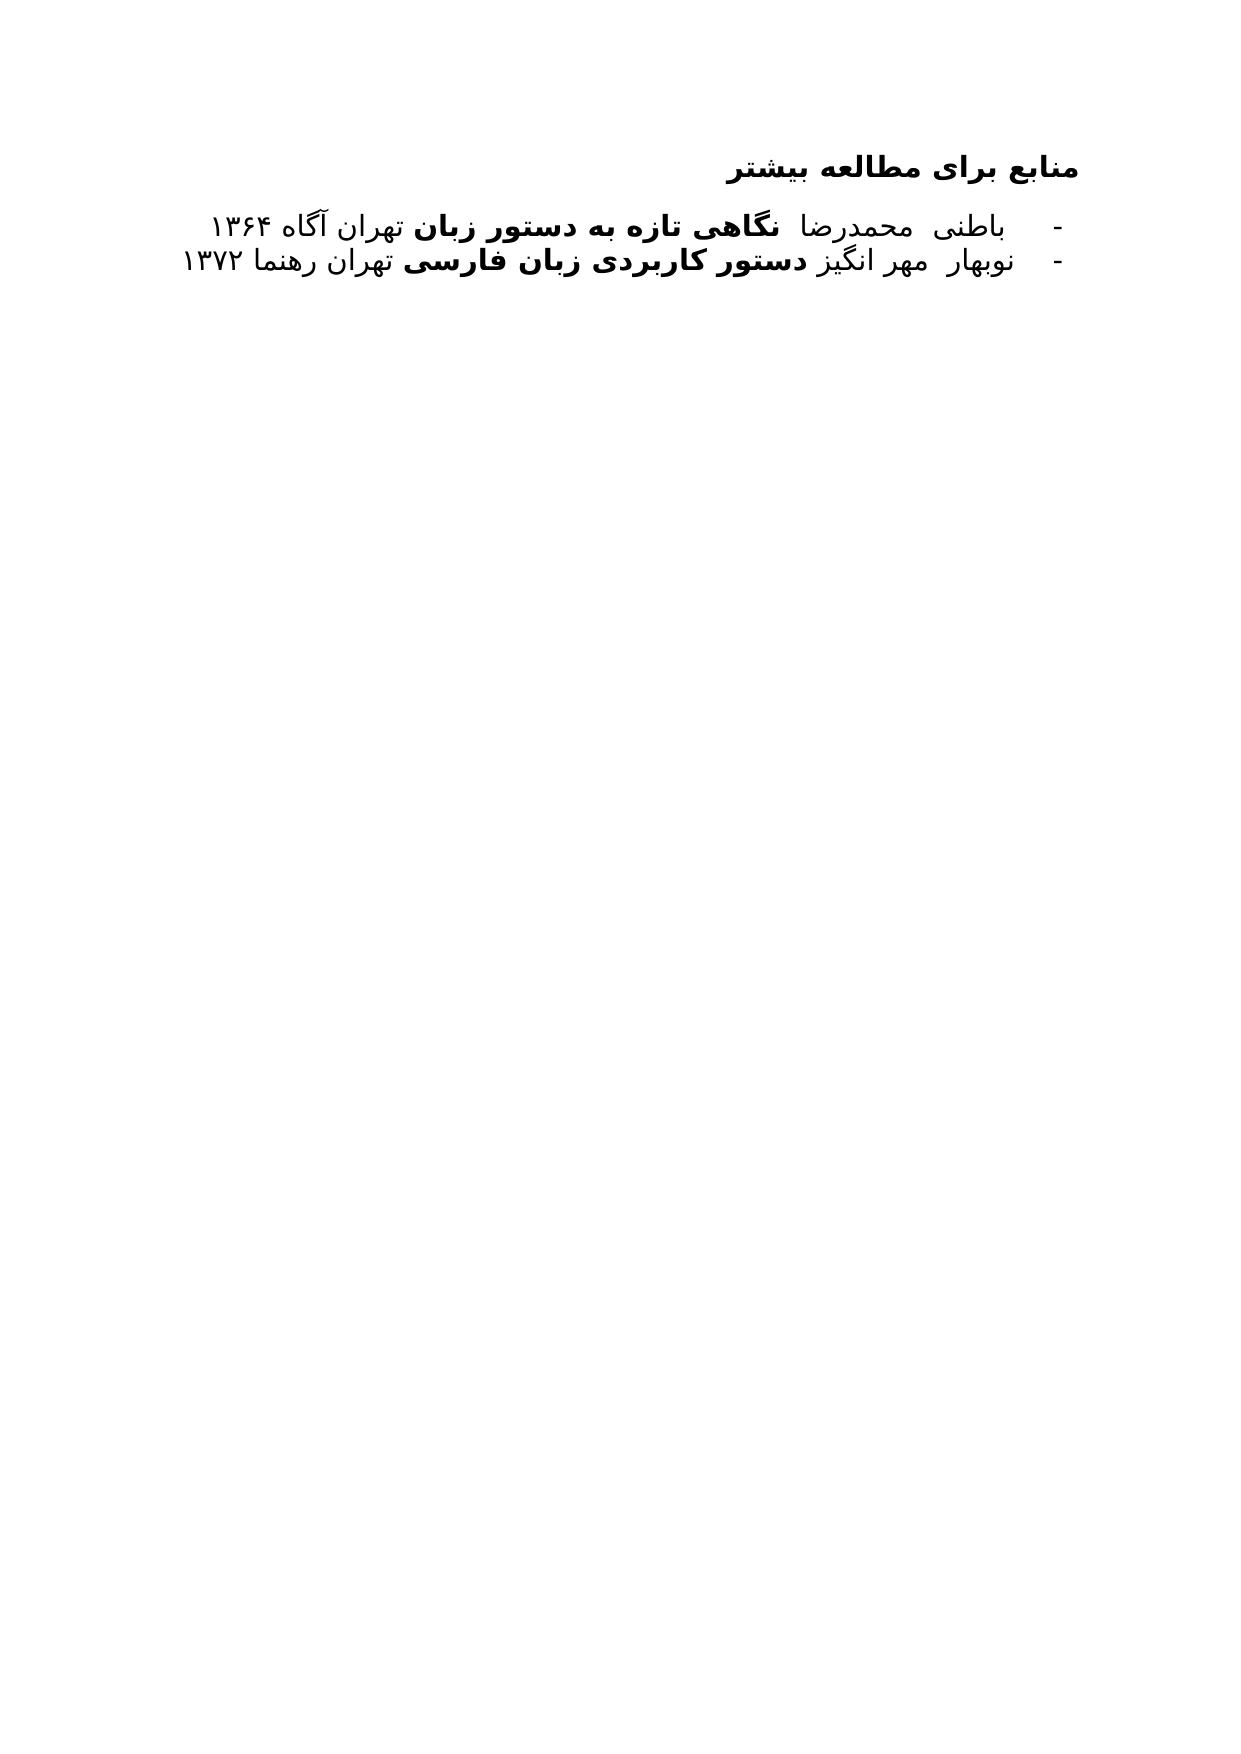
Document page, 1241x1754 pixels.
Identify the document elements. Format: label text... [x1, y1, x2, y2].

text منابع برای مطالعه بیشتر [150, 150, 1090, 184]
list باطنی محمدرضا نگاهی تازه به دستور زبان تهران آگاه ۱۳۶۴ [150, 209, 1053, 243]
list نوبهار مهر انگیز دستور کاربردی زبان فارسی تهران رهنما ۱۳۷۲ [150, 243, 1053, 277]
